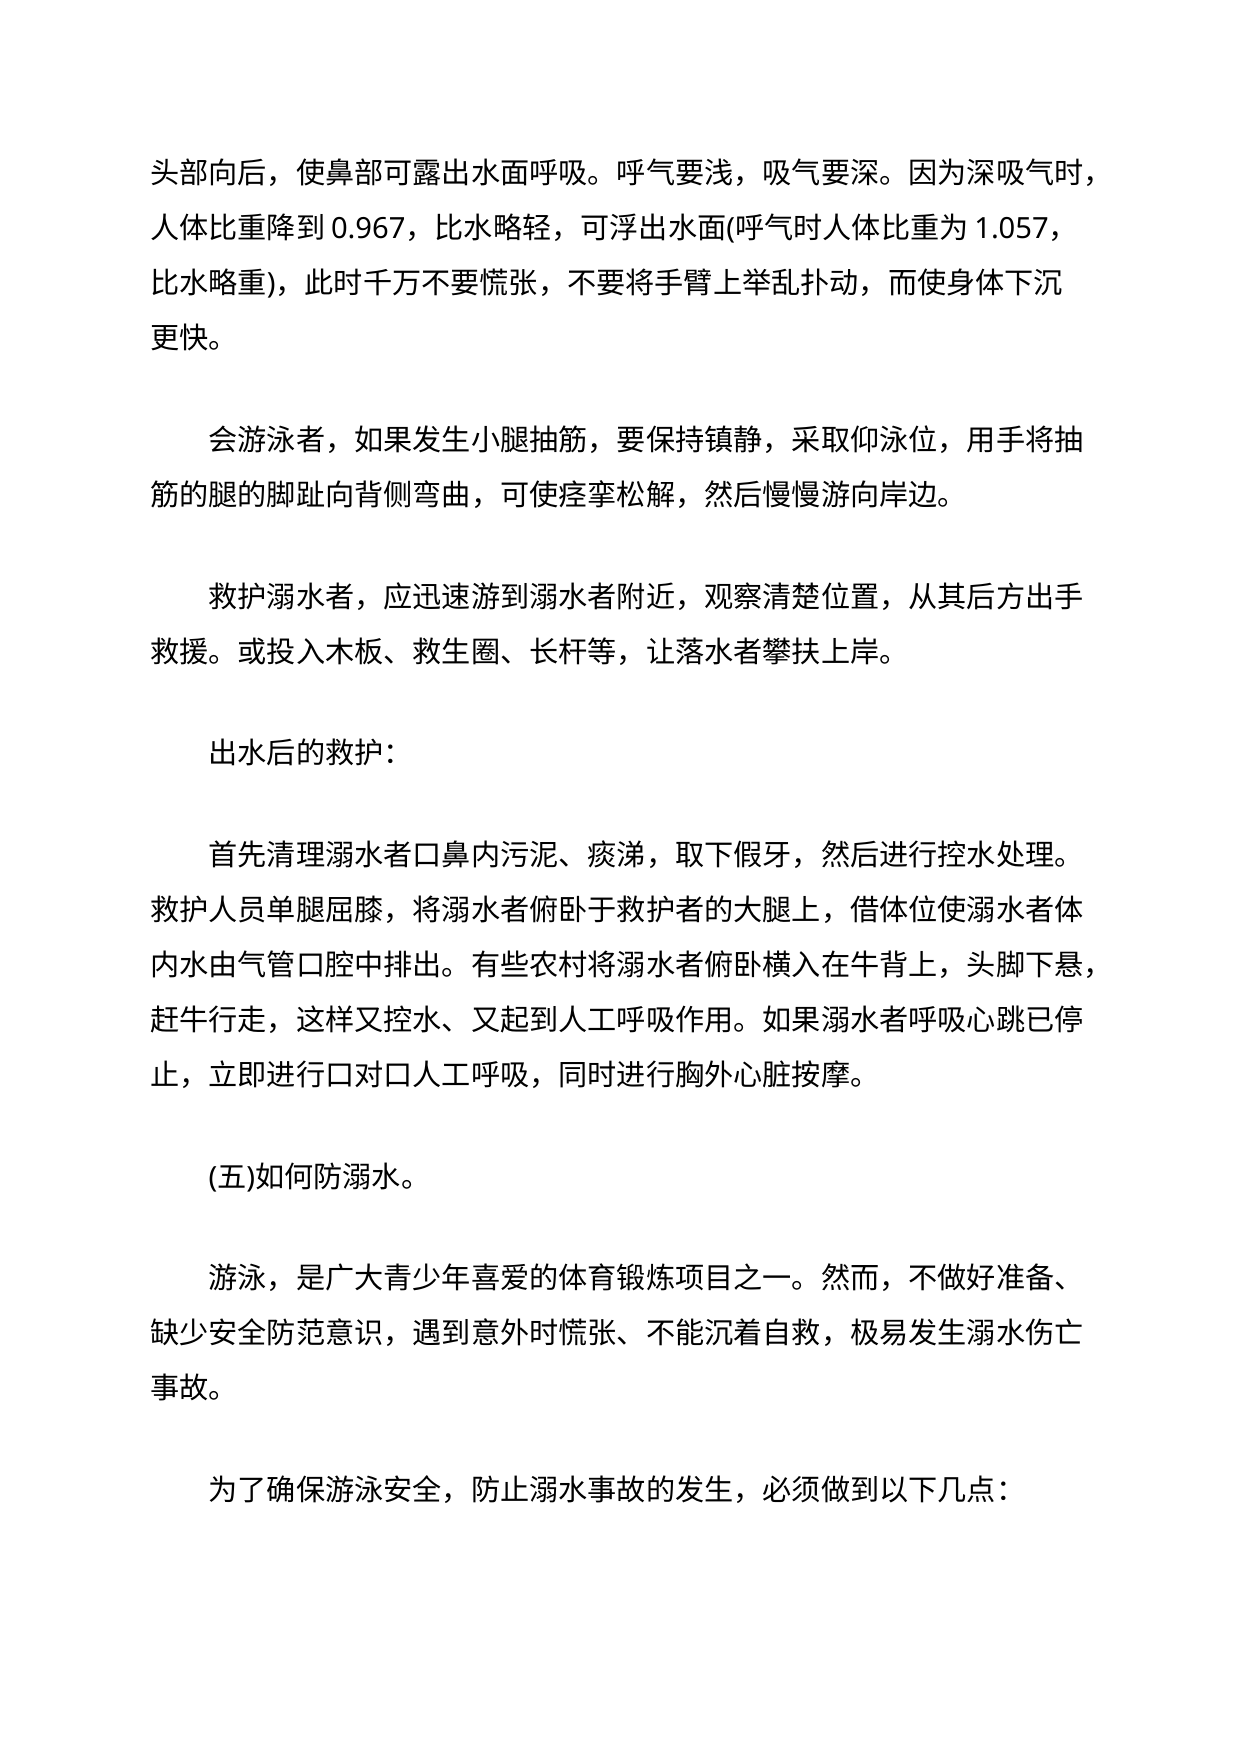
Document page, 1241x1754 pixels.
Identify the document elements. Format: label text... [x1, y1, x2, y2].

text 救护溺水者，应迅速游到溺水者附近，观察清楚位置，从其后方出手救援。或投入木板、救生圈、长杆等，让落水者攀扶上岸。 [150, 573, 1090, 671]
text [150, 150, 1090, 357]
text 会游泳者，如果发生小腿抽筋，要保持镇静，采取仰泳位，用手将抽筋的腿的脚趾向背侧弯曲，可使痉挛松解，然后慢慢游向岸边。 [150, 417, 1090, 514]
text (五)如何防溺水。 [150, 1153, 1090, 1196]
text 首先清理溺水者口鼻内污泥、痰涕，取下假牙，然后进行控水处理。救护人员单腿屈膝，将溺水者俯卧于救护者的大腿上，借体位使溺水者体内水由气管口腔中排出。有些农村将溺水者俯卧横入在牛背上，头脚下悬，赶牛行走，这样又控水、又起到人工呼吸作用。如果溺水者呼吸心跳已停止，立即进行口对口人工呼吸，同时进行胸外心脏按摩。 [150, 832, 1090, 1094]
text 出水后的救护： [150, 730, 1090, 772]
text 游泳，是广大青少年喜爱的体育锻炼项目之一。然而，不做好准备、缺少安全防范意识，遇到意外时慌张、不能沉着自救，极易发生溺水伤亡事故。 [150, 1255, 1090, 1407]
text 为了确保游泳安全，防止溺水事故的发生，必须做到以下几点： [150, 1467, 1090, 1509]
